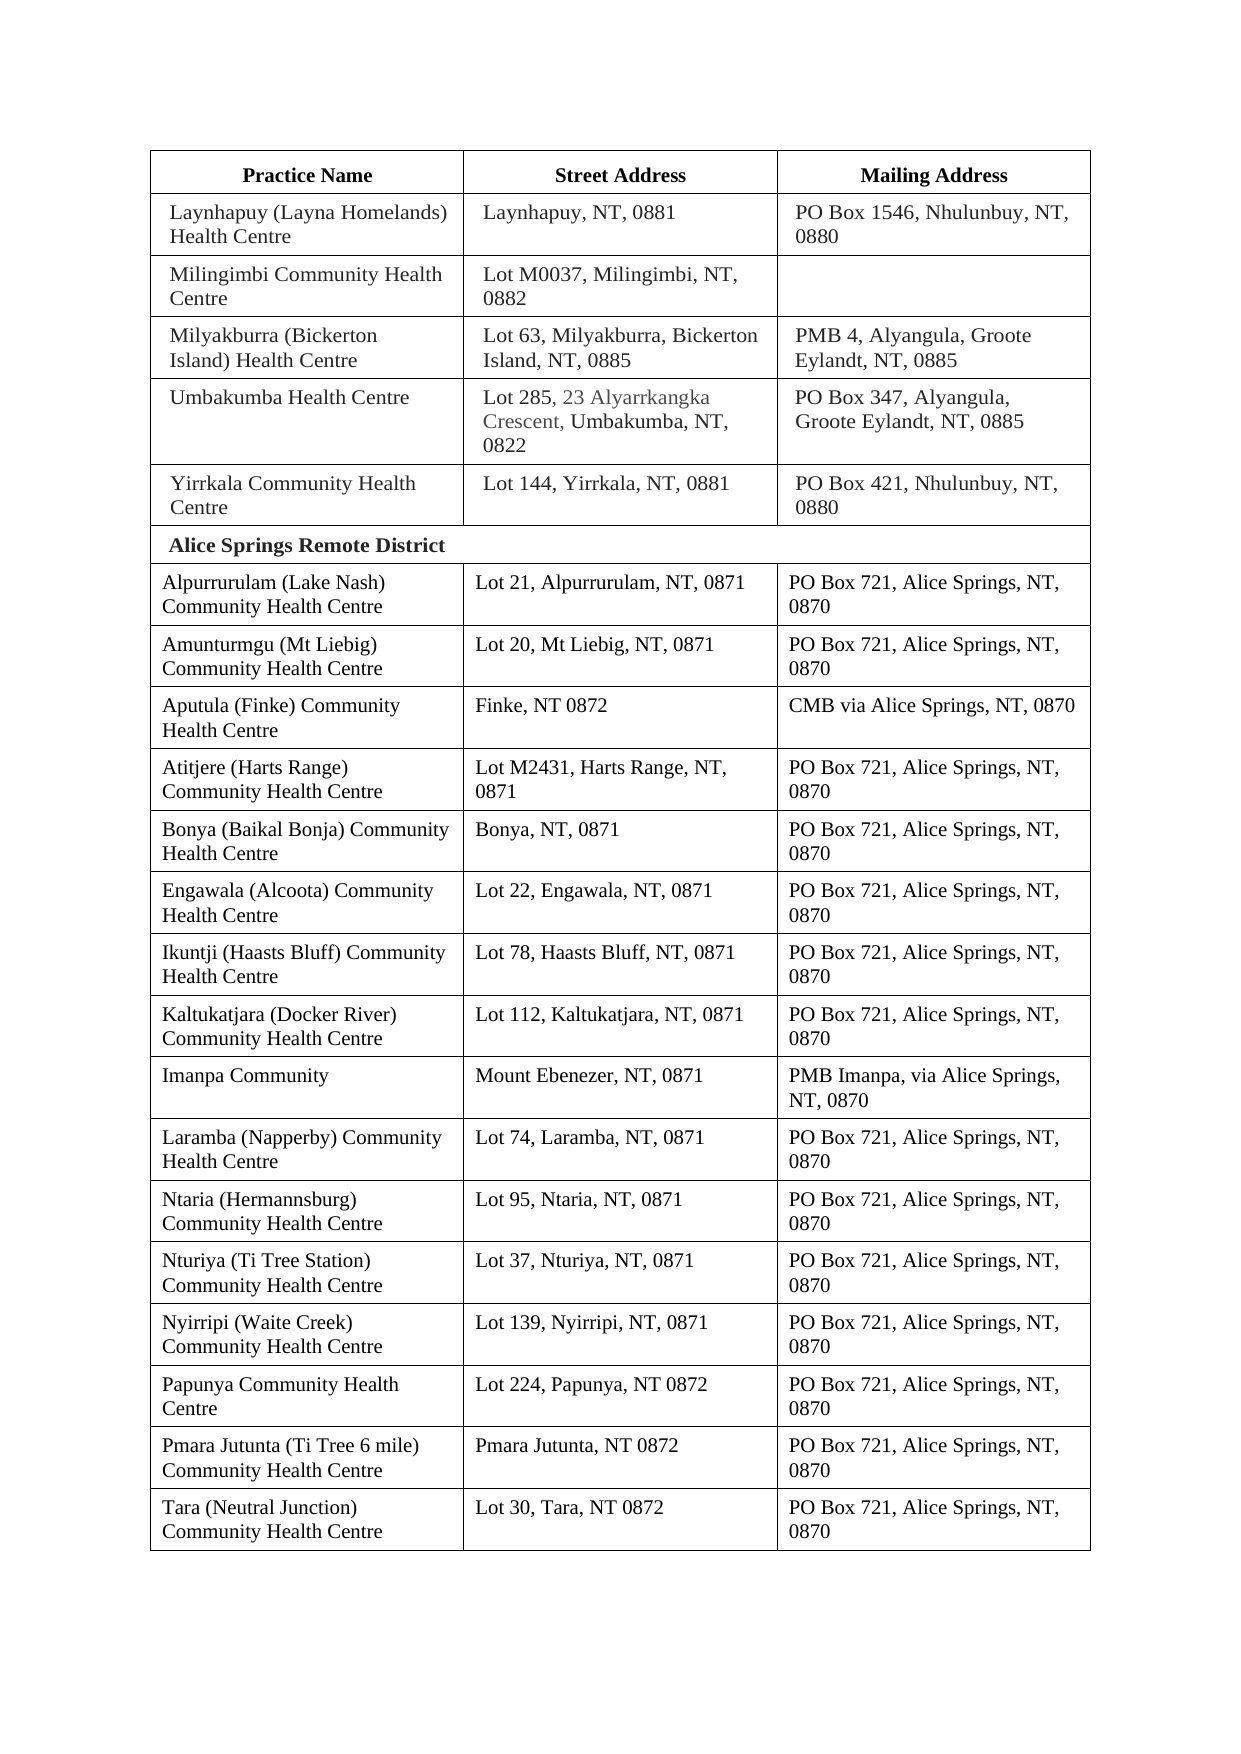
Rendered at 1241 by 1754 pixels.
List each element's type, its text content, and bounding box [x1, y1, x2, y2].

table_cell Lot 95, Ntaria, NT, 0871 [464, 1181, 777, 1241]
table_cell Pmara Jutunta (Ti Tree 6 mile) Community Health Centre [151, 1427, 463, 1488]
table_cell PO Box 721, Alice Springs, NT, 0870 [778, 872, 1090, 933]
table_cell PO Box 721, Alice Springs, NT, 0870 [778, 1181, 1090, 1241]
table_cell Kaltukatjara (Docker River) Community Health Centre [151, 996, 463, 1056]
table_cell PO Box 721, Alice Springs, NT, 0870 [778, 1427, 1090, 1488]
table_cell Lot 144, Yirrkala, NT, 0881 [464, 465, 777, 525]
table_cell Laramba (Napperby) Community Health Centre [151, 1119, 463, 1179]
table_cell Lot 37, Nturiya, NT, 0871 [464, 1242, 777, 1303]
table_cell Amunturmgu (Mt Liebig) Community Health Centre [151, 626, 463, 686]
table_cell Ntaria (Hermannsburg) Community Health Centre [151, 1181, 463, 1241]
table_cell Lot 21, Alpurrurulam, NT, 0871 [464, 564, 777, 624]
table_cell Lot 22, Engawala, NT, 0871 [464, 872, 777, 933]
table_cell PO Box 721, Alice Springs, NT, 0870 [778, 626, 1090, 686]
table_cell Lot 63, Milyakburra, Bickerton Island, NT, 0885 [464, 317, 777, 378]
table_cell Engawala (Alcoota) Community Health Centre [151, 872, 463, 933]
table_cell Lot 139, Nyirripi, NT, 0871 [464, 1304, 777, 1364]
table_cell Finke, NT 0872 [464, 687, 777, 748]
table_cell Lot 224, Papunya, NT 0872 [464, 1366, 777, 1426]
table_cell Lot 78, Haasts Bluff, NT, 0871 [464, 934, 777, 994]
table_cell Lot M0037, Milingimbi, NT, 0882 [464, 256, 777, 316]
table_cell Aputula (Finke) Community Health Centre [151, 687, 463, 748]
table_header Mailing Address [778, 151, 1090, 193]
table_cell Nturiya (Ti Tree Station) Community Health Centre [151, 1242, 463, 1303]
table_cell Bonya (Baikal Bonja) Community Health Centre [151, 811, 463, 871]
table_cell Lot 285, 23 Alyarrkangka Crescent, Umbakumba, NT, 0822 [464, 379, 777, 463]
table_cell Lot 112, Kaltukatjara, NT, 0871 [464, 996, 777, 1056]
table_header Practice Name [151, 151, 463, 193]
table_cell PMB Imanpa, via Alice Springs, NT, 0870 [778, 1057, 1090, 1118]
table_cell PO Box 721, Alice Springs, NT, 0870 [778, 1242, 1090, 1303]
table_cell Ikuntji (Haasts Bluff) Community Health Centre [151, 934, 463, 994]
table_cell Tara (Neutral Junction) Community Health Centre [151, 1489, 463, 1549]
table_cell Yirrkala Community Health Centre [151, 465, 463, 525]
table_cell PO Box 721, Alice Springs, NT, 0870 [778, 1304, 1090, 1364]
table_cell Mount Ebenezer, NT, 0871 [464, 1057, 777, 1118]
table_cell Atitjere (Harts Range) Community Health Centre [151, 749, 463, 809]
table_cell Milingimbi Community Health Centre [151, 256, 463, 316]
table_cell PO Box 347, Alyangula, Groote Eylandt, NT, 0885 [778, 379, 1090, 463]
table_cell Lot M2431, Harts Range, NT, 0871 [464, 749, 777, 809]
table_cell PMB 4, Alyangula, Groote Eylandt, NT, 0885 [778, 317, 1090, 378]
table_cell Papunya Community Health Centre [151, 1366, 463, 1426]
table_cell PO Box 1546, Nhulunbuy, NT, 0880 [778, 194, 1090, 254]
table_cell [778, 256, 1090, 316]
table_cell Imanpa Community [151, 1057, 463, 1118]
table_cell Bonya, NT, 0871 [464, 811, 777, 871]
table_cell PO Box 721, Alice Springs, NT, 0870 [778, 811, 1090, 871]
table_cell Umbakumba Health Centre [151, 379, 463, 463]
table_cell Milyakburra (Bickerton Island) Health Centre [151, 317, 463, 378]
table_cell PO Box 721, Alice Springs, NT, 0870 [778, 996, 1090, 1056]
table_cell PO Box 721, Alice Springs, NT, 0870 [778, 1366, 1090, 1426]
table_cell Lot 30, Tara, NT 0872 [464, 1489, 777, 1549]
table_cell Alpurrurulam (Lake Nash) Community Health Centre [151, 564, 463, 624]
table_cell PO Box 721, Alice Springs, NT, 0870 [778, 564, 1090, 624]
table_cell PO Box 721, Alice Springs, NT, 0870 [778, 1489, 1090, 1549]
table_cell Nyirripi (Waite Creek) Community Health Centre [151, 1304, 463, 1364]
table_cell CMB via Alice Springs, NT, 0870 [778, 687, 1090, 748]
table_cell Lot 20, Mt Liebig, NT, 0871 [464, 626, 777, 686]
table_cell PO Box 721, Alice Springs, NT, 0870 [778, 749, 1090, 809]
table_cell PO Box 421, Nhulunbuy, NT, 0880 [778, 465, 1090, 525]
table_cell Alice Springs Remote District [151, 526, 1090, 563]
table_cell Laynhapuy (Layna Homelands) Health Centre [151, 194, 463, 254]
table_cell PO Box 721, Alice Springs, NT, 0870 [778, 934, 1090, 994]
table_cell Lot 74, Laramba, NT, 0871 [464, 1119, 777, 1179]
table_cell PO Box 721, Alice Springs, NT, 0870 [778, 1119, 1090, 1179]
table_header Street Address [464, 151, 777, 193]
table_cell Pmara Jutunta, NT 0872 [464, 1427, 777, 1488]
table_cell Laynhapuy, NT, 0881 [464, 194, 777, 254]
